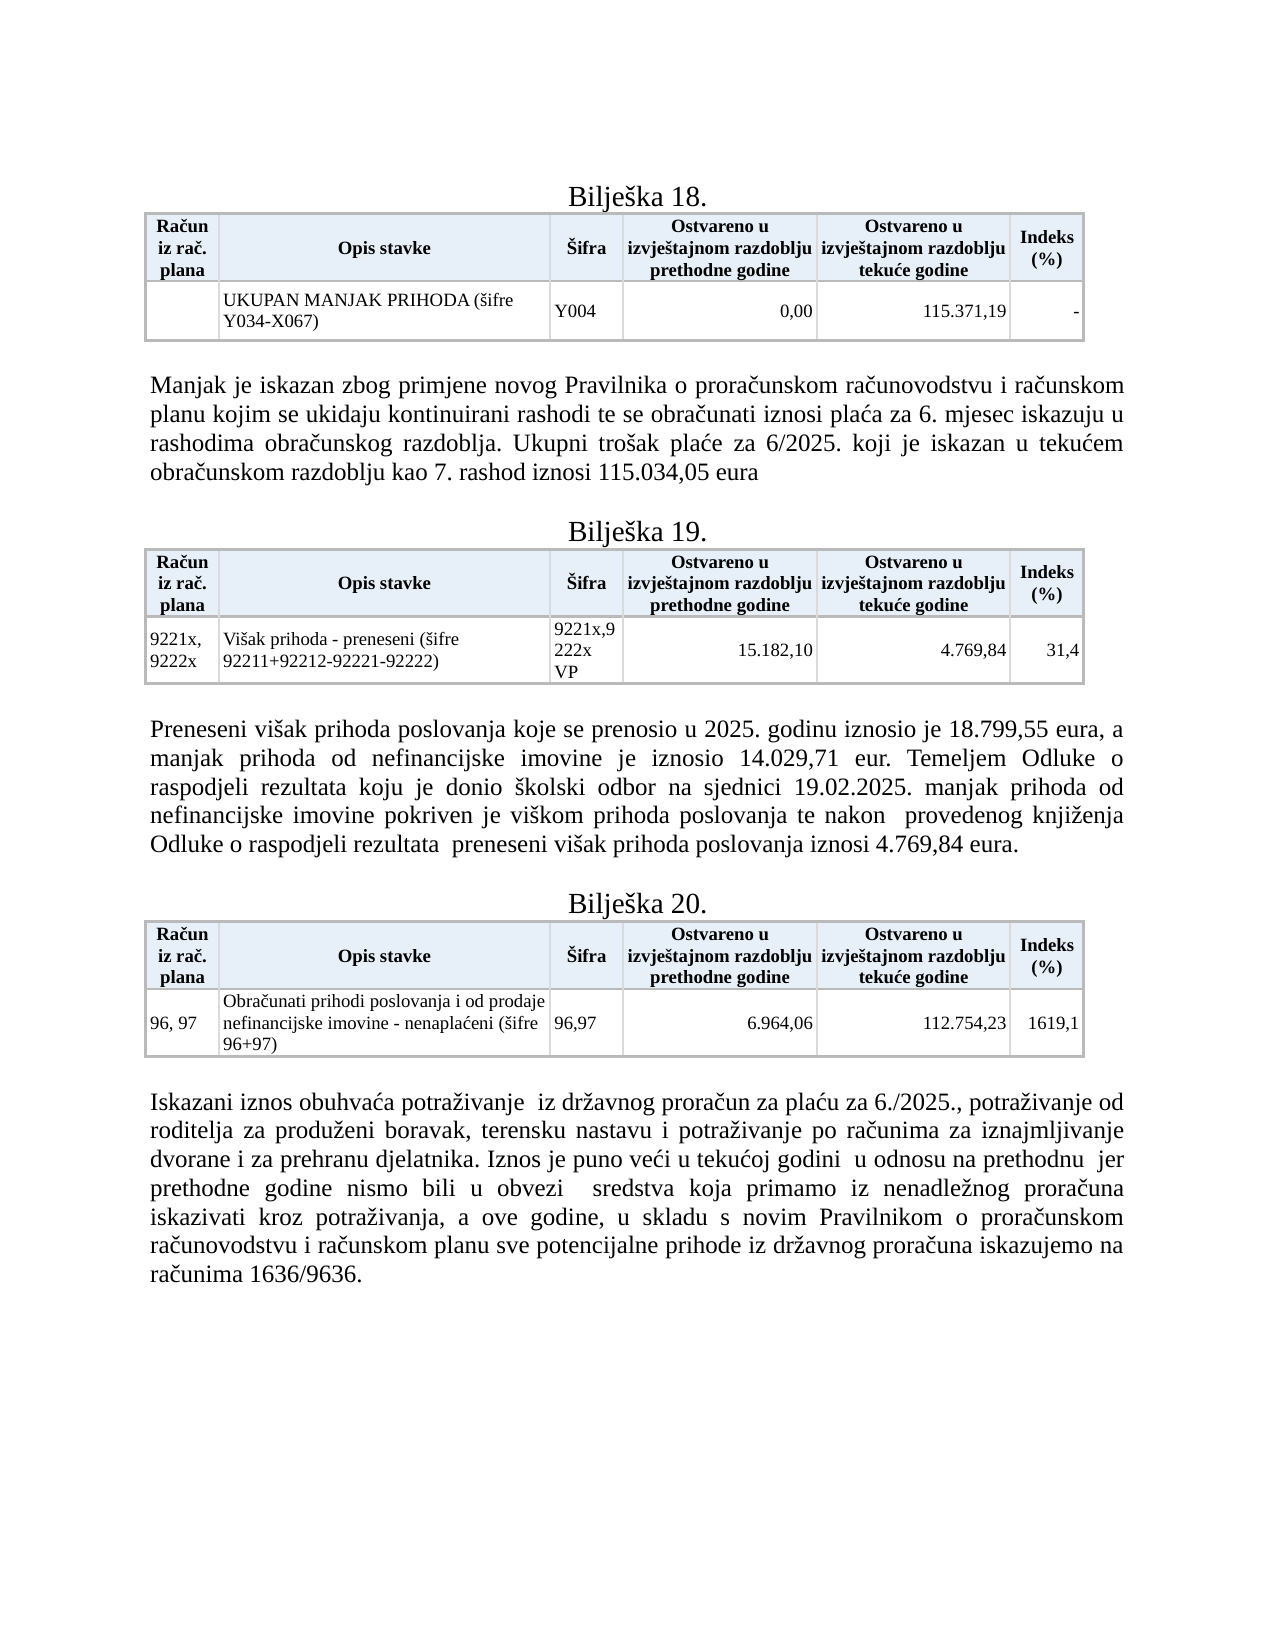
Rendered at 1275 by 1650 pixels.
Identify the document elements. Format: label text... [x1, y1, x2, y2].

text Iskazani iznos obuhvaća potraživanje iz državnog proračun za plaću za 6./2025., potraživanje od roditelja za produženi boravak, terensku nastavu i potraživanje po računima za iznajmljivanje dvorane i za prehranu djelatnika. Iznos je puno veći u tekućoj godini u odnosu na prethodnu jer prethodne godine nismo bili u obvezi sredstva koja primamo iz nenadležnog proračuna iskazivati kroz potraživanja, a ove godine, u skladu s novim Pravilnikom o proračunskom računovodstvu i računskom planu sve potencijalne prihode iz državnog proračuna iskazujemo na računima 1636/9636. [150, 1087, 1125, 1288]
table_cell UKUPAN MANJAK PRIHODA (šifre Y034-X067) [220, 282, 549, 338]
table_cell 9221x,9222x VP [551, 618, 622, 682]
table_header Ostvareno u izvještajnom razdoblju prethodne godine [624, 551, 816, 615]
table_cell Obračunati prihodi poslovanja i od prodaje nefinancijske imovine - nenaplaćeni (šifre 96+97) [220, 990, 549, 1055]
text Bilješka 20. [150, 887, 1125, 920]
table_header Račun iz rač. plana [147, 551, 218, 615]
table_header Ostvareno u izvještajnom razdoblju tekuće godine [818, 215, 1009, 280]
table_cell 9221x, 9222x [147, 618, 218, 682]
table_header Opis stavke [220, 551, 549, 615]
table_cell 96,97 [551, 990, 622, 1055]
table_header Ostvareno u izvještajnom razdoblju tekuće godine [818, 551, 1009, 615]
table_cell - [1011, 282, 1082, 338]
table_header Račun iz rač. plana [147, 923, 218, 988]
table_cell 1619,1 [1011, 990, 1082, 1055]
table_header Šifra [551, 551, 622, 615]
table_header Ostvareno u izvještajnom razdoblju prethodne godine [624, 215, 816, 280]
table_cell 6.964,06 [624, 990, 816, 1055]
table_cell 4.769,84 [818, 618, 1009, 682]
text Preneseni višak prihoda poslovanja koje se prenosio u 2025. godinu iznosio je 18.799,55 eura, a manjak prihoda od nefinancijske imovine je iznosio 14.029,71 eur. Temeljem Odluke o raspodjeli rezultata koju je donio školski odbor na sjednici 19.02.2025. manjak prihoda od nefinancijske imovine pokriven je viškom prihoda poslovanja te nakon provedenog knjiženja Odluke o raspodjeli rezultata preneseni višak prihoda poslovanja iznosi 4.769,84 eura. [150, 714, 1125, 858]
table_header Šifra [551, 215, 622, 280]
text Manjak je iskazan zbog primjene novog Pravilnika o proračunskom računovodstvu i računskom planu kojim se ukidaju kontinuirani rashodi te se obračunati iznosi plaća za 6. mjesec iskazuju u rashodima obračunskog razdoblja. Ukupni trošak plaće za 6/2025. koji je iskazan u tekućem obračunskom razdoblju kao 7. rashod iznosi 115.034,05 eura [150, 370, 1125, 485]
text Bilješka 18. [150, 179, 1125, 212]
table_header Opis stavke [220, 923, 549, 988]
table_cell 0,00 [624, 282, 816, 338]
table_cell [147, 282, 218, 338]
table_cell Višak prihoda - preneseni (šifre 92211+92212-92221-92222) [220, 618, 549, 682]
table_header Račun iz rač. plana [147, 215, 218, 280]
table_cell 15.182,10 [624, 618, 816, 682]
table_cell 115.371,19 [818, 282, 1009, 338]
table_header Ostvareno u izvještajnom razdoblju prethodne godine [624, 923, 816, 988]
table_header Indeks (%) [1011, 215, 1082, 280]
table_header Šifra [551, 923, 622, 988]
table_cell Y004 [551, 282, 622, 338]
table_header Opis stavke [220, 215, 549, 280]
text Bilješka 19. [150, 514, 1125, 548]
table_cell 112.754,23 [818, 990, 1009, 1055]
table_header Ostvareno u izvještajnom razdoblju tekuće godine [818, 923, 1009, 988]
table_cell 31,4 [1011, 618, 1082, 682]
table_header Indeks (%) [1011, 923, 1082, 988]
table_header Indeks (%) [1011, 551, 1082, 615]
table_cell 96, 97 [147, 990, 218, 1055]
